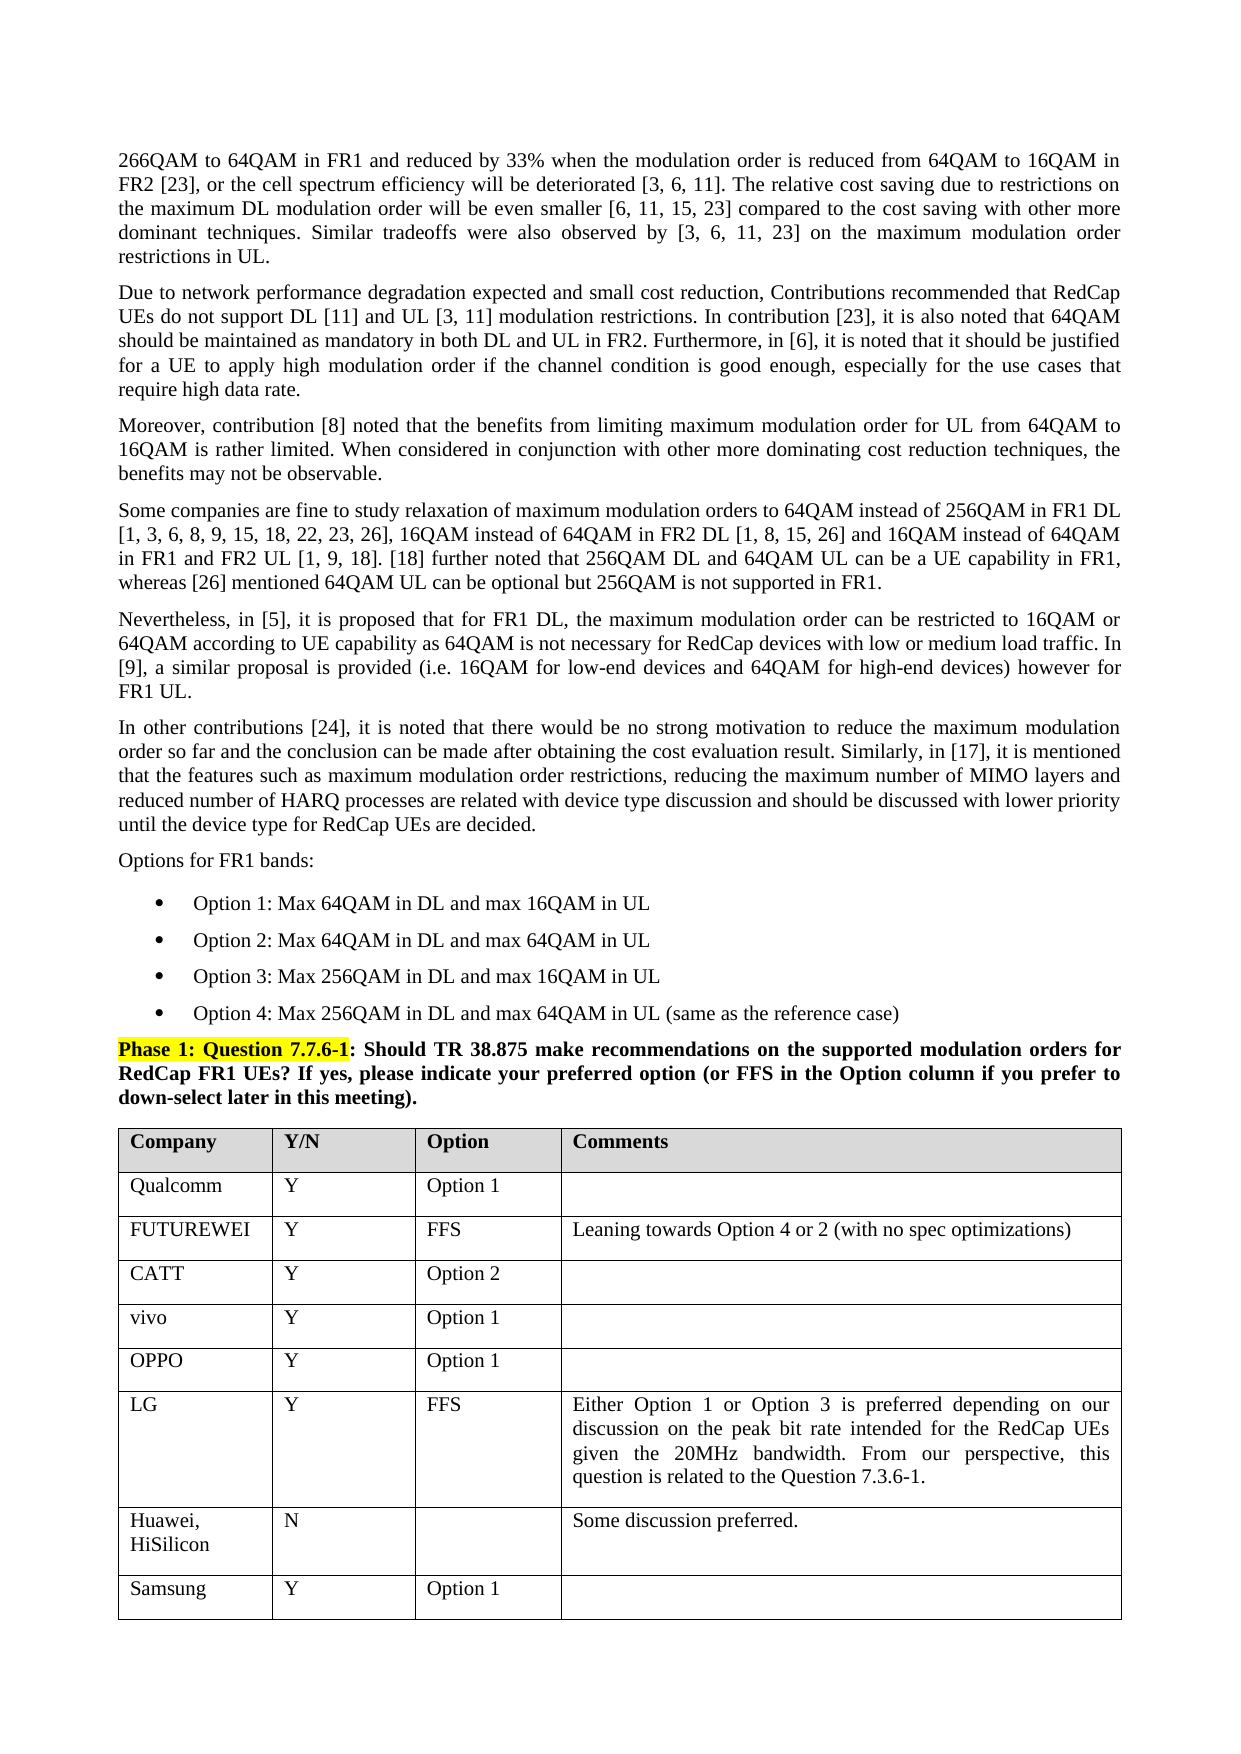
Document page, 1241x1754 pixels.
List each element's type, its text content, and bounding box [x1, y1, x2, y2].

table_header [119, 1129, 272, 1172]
text Phase 1: Question 7.7.6-1: Should TR 38.875 make recommendations on the supported modulation orders for RedCap FR1 UEs? If yes, please indicate your preferred option (or FFS in the Option column if you prefer to down-select later in this meeting). [118, 1037, 1122, 1109]
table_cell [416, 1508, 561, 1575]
list Option 3: Max 256QAM in DL and max 16QAM in UL [156, 964, 1122, 988]
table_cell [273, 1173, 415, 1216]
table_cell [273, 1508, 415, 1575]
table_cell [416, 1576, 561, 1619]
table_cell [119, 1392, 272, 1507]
list Option 2: Max 64QAM in DL and max 64QAM in UL [156, 927, 1122, 952]
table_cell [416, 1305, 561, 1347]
text Due to network performance degradation expected and small cost reduction, Contributions recommended that RedCap UEs do not support DL [11] and UL [3, 11] modulation restrictions. In contribution [23], it is also noted that 64QAM should be maintained as mandatory in both DL and UL in FR2. Furthermore, in [6], it is noted that it should be justified for a UE to apply high modulation order if the channel condition is good enough, especially for the use cases that require high data rate. [118, 280, 1122, 401]
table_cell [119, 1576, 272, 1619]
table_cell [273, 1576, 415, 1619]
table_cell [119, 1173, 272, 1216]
text Nevertheless, in [5], it is proposed that for FR1 DL, the maximum modulation order can be restricted to 16QAM or 64QAM according to UE capability as 64QAM is not necessary for RedCap devices with low or medium load traffic. In [9], a similar proposal is provided (i.e. 16QAM for low-end devices and 64QAM for high-end devices) however for FR1 UL. [118, 607, 1122, 703]
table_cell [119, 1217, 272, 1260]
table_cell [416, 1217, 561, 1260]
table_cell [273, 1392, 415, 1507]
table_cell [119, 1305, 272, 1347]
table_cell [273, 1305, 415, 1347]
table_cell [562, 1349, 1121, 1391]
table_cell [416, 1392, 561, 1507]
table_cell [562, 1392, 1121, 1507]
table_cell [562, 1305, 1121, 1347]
list Option 4: Max 256QAM in DL and max 64QAM in UL (same as the reference case) [156, 1001, 1122, 1025]
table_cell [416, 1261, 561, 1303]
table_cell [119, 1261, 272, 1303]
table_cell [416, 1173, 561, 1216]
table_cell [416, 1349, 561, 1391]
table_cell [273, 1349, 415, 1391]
text Some companies are fine to study relaxation of maximum modulation orders to 64QAM instead of 256QAM in FR1 DL [1, 3, 6, 8, 9, 15, 18, 22, 23, 26], 16QAM instead of 64QAM in FR2 DL [1, 8, 15, 26] and 16QAM instead of 64QAM in FR1 and FR2 UL [1, 9, 18]. [18] further noted that 256QAM DL and 64QAM UL can be a UE capability in FR1, whereas [26] mentioned 64QAM UL can be optional but 256QAM is not supported in FR1. [118, 498, 1122, 594]
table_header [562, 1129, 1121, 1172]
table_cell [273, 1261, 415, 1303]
text Options for FR1 bands: [118, 848, 1122, 872]
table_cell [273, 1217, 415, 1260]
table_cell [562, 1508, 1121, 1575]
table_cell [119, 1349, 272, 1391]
list Option 1: Max 64QAM in DL and max 16QAM in UL [156, 891, 1122, 915]
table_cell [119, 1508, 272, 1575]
text Moreover, contribution [8] noted that the benefits from limiting maximum modulation order for UL from 64QAM to 16QAM is rather limited. When considered in conjunction with other more dominating cost reduction techniques, the benefits may not be observable. [118, 413, 1122, 485]
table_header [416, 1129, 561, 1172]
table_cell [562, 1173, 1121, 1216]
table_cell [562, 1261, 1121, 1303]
text In other contributions [24], it is noted that there would be no strong motivation to reduce the maximum modulation order so far and the conclusion can be made after obtaining the cost evaluation result. Similarly, in [17], it is mentioned that the features such as maximum modulation order restrictions, reducing the maximum number of MIMO layers and reduced number of HARQ processes are related with device type discussion and should be discussed with lower priority until the device type for RedCap UEs are decided. [118, 715, 1122, 836]
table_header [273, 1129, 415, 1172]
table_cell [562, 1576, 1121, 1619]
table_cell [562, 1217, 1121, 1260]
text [118, 147, 1122, 268]
